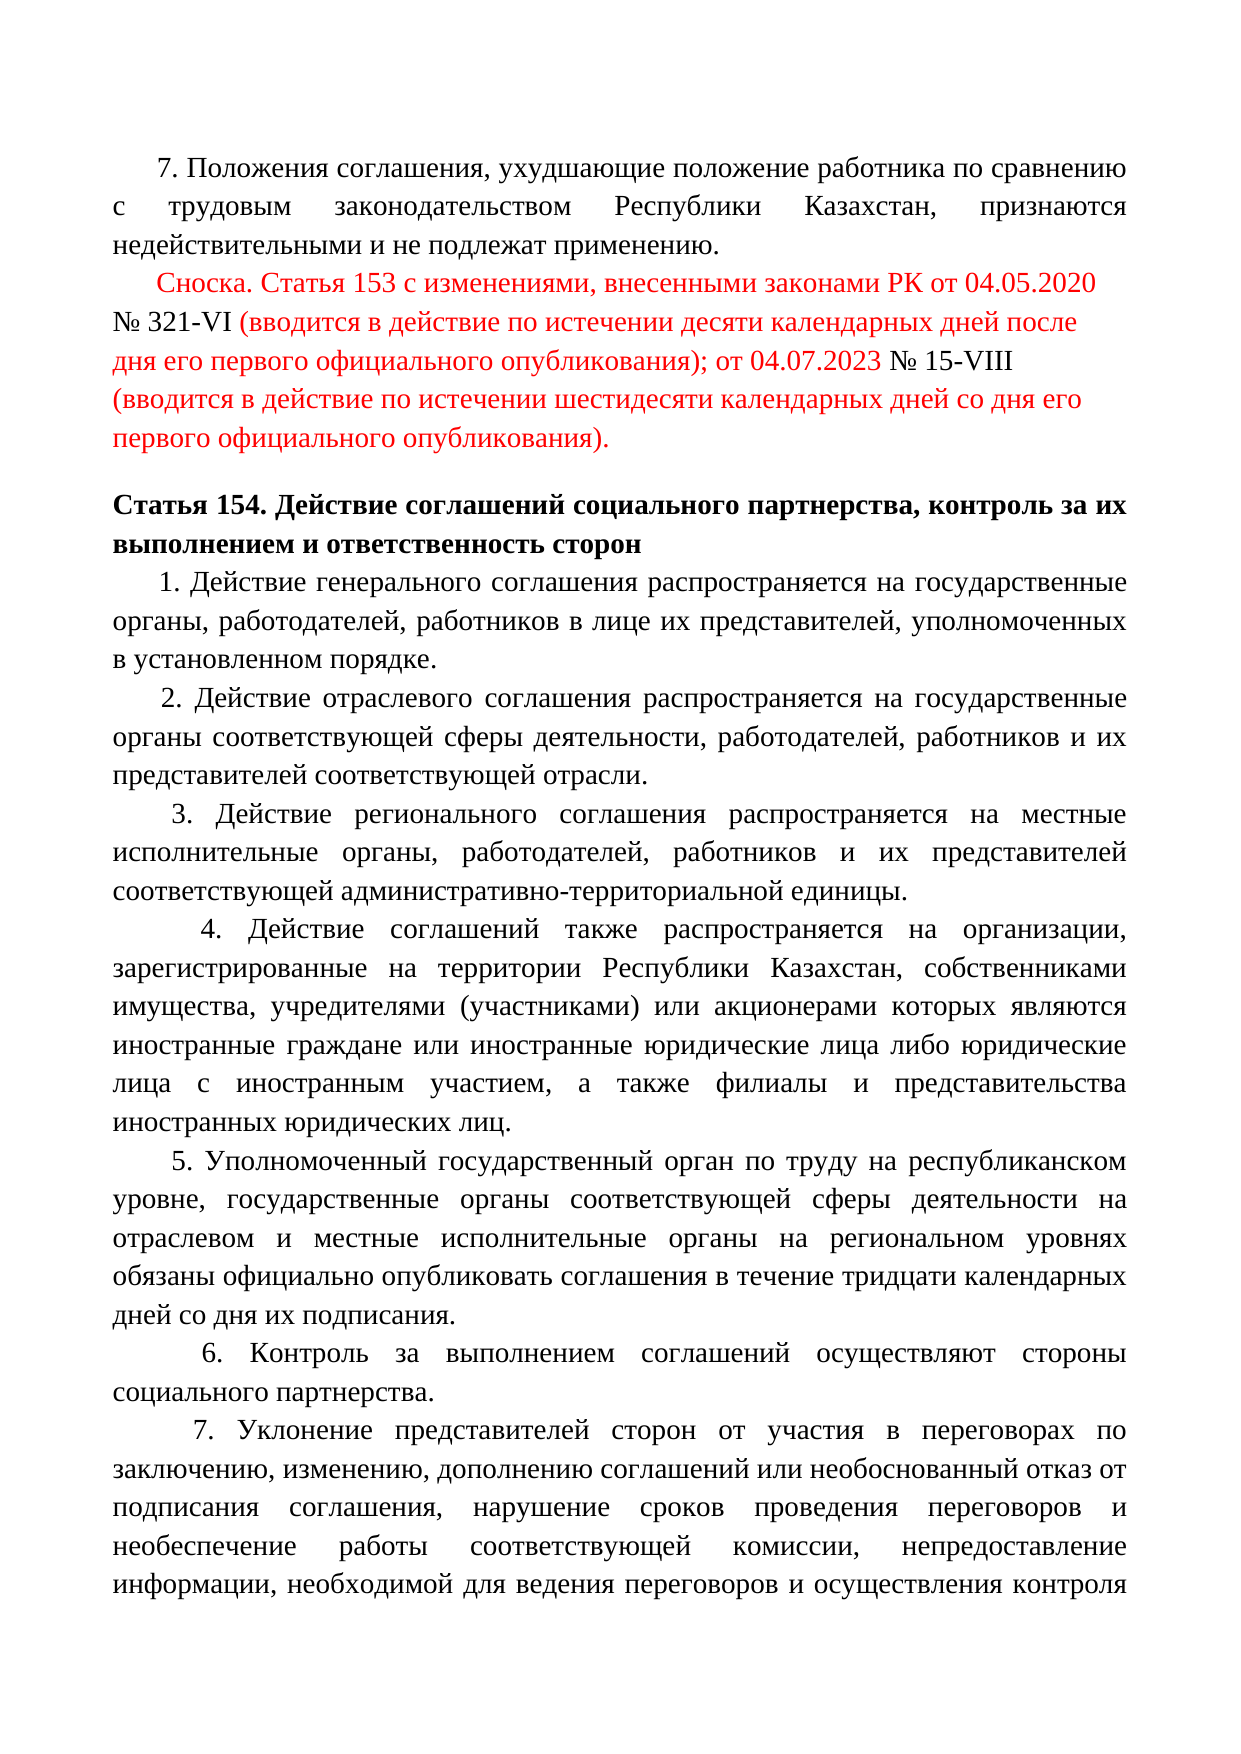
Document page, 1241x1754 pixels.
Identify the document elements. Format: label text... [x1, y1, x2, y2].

text Статья 154. Действие соглашений социального партнерства, контроль за их выполнением и ответственность сторон [112, 487, 1128, 559]
text 1. Действие генерального соглашения распространяется на государственные органы, работодателей, работников в лице их представителей, уполномоченных в установленном порядке. [112, 564, 1128, 675]
text 5. Уполномоченный государственный орган по труду на республиканском уровне, государственные органы соответствующей сферы деятельности на отраслевом и местные исполнительные органы на региональном уровнях обязаны официально опубликовать соглашения в течение тридцати календарных дней со дня их подписания. [112, 1143, 1128, 1330]
text 4. Действие соглашений также распространяется на организации, зарегистрированные на территории Республики Казахстан, собственниками имущества, учредителями (участниками) или акционерами которых являются иностранные граждане или иностранные юридические лица либо юридические лица с иностранным участием, а также филиалы и представительства иностранных юридических лиц. [112, 911, 1128, 1138]
text 6. Контроль за выполнением соглашений осуществляют стороны социального партнерства. [112, 1335, 1128, 1407]
text 7. Положения соглашения, ухудшающие положение работника по сравнению с трудовым законодательством Республики Казахстан, признаются недействительными и не подлежат применению. [112, 150, 1128, 261]
text Сноска. Статья 153 с изменениями, внесенными законами РК от 04.05.2020 № 321-VІ (вводится в действие по истечении десяти календарных дней после дня его первого официального опубликования); от 04.07.2023 № 15-VIII (вводится в действие по истечении шестидесяти календарных дней со дня его первого официального опубликования). [112, 266, 1128, 483]
text 3. Действие регионального соглашения распространяется на местные исполнительные органы, работодателей, работников и их представителей соответствующей административно-территориальной единицы. [112, 796, 1128, 906]
text 2. Действие отраслевого соглашения распространяется на государственные органы соответствующей сферы деятельности, работодателей, работников и их представителей соответствующей отрасли. [112, 680, 1128, 791]
